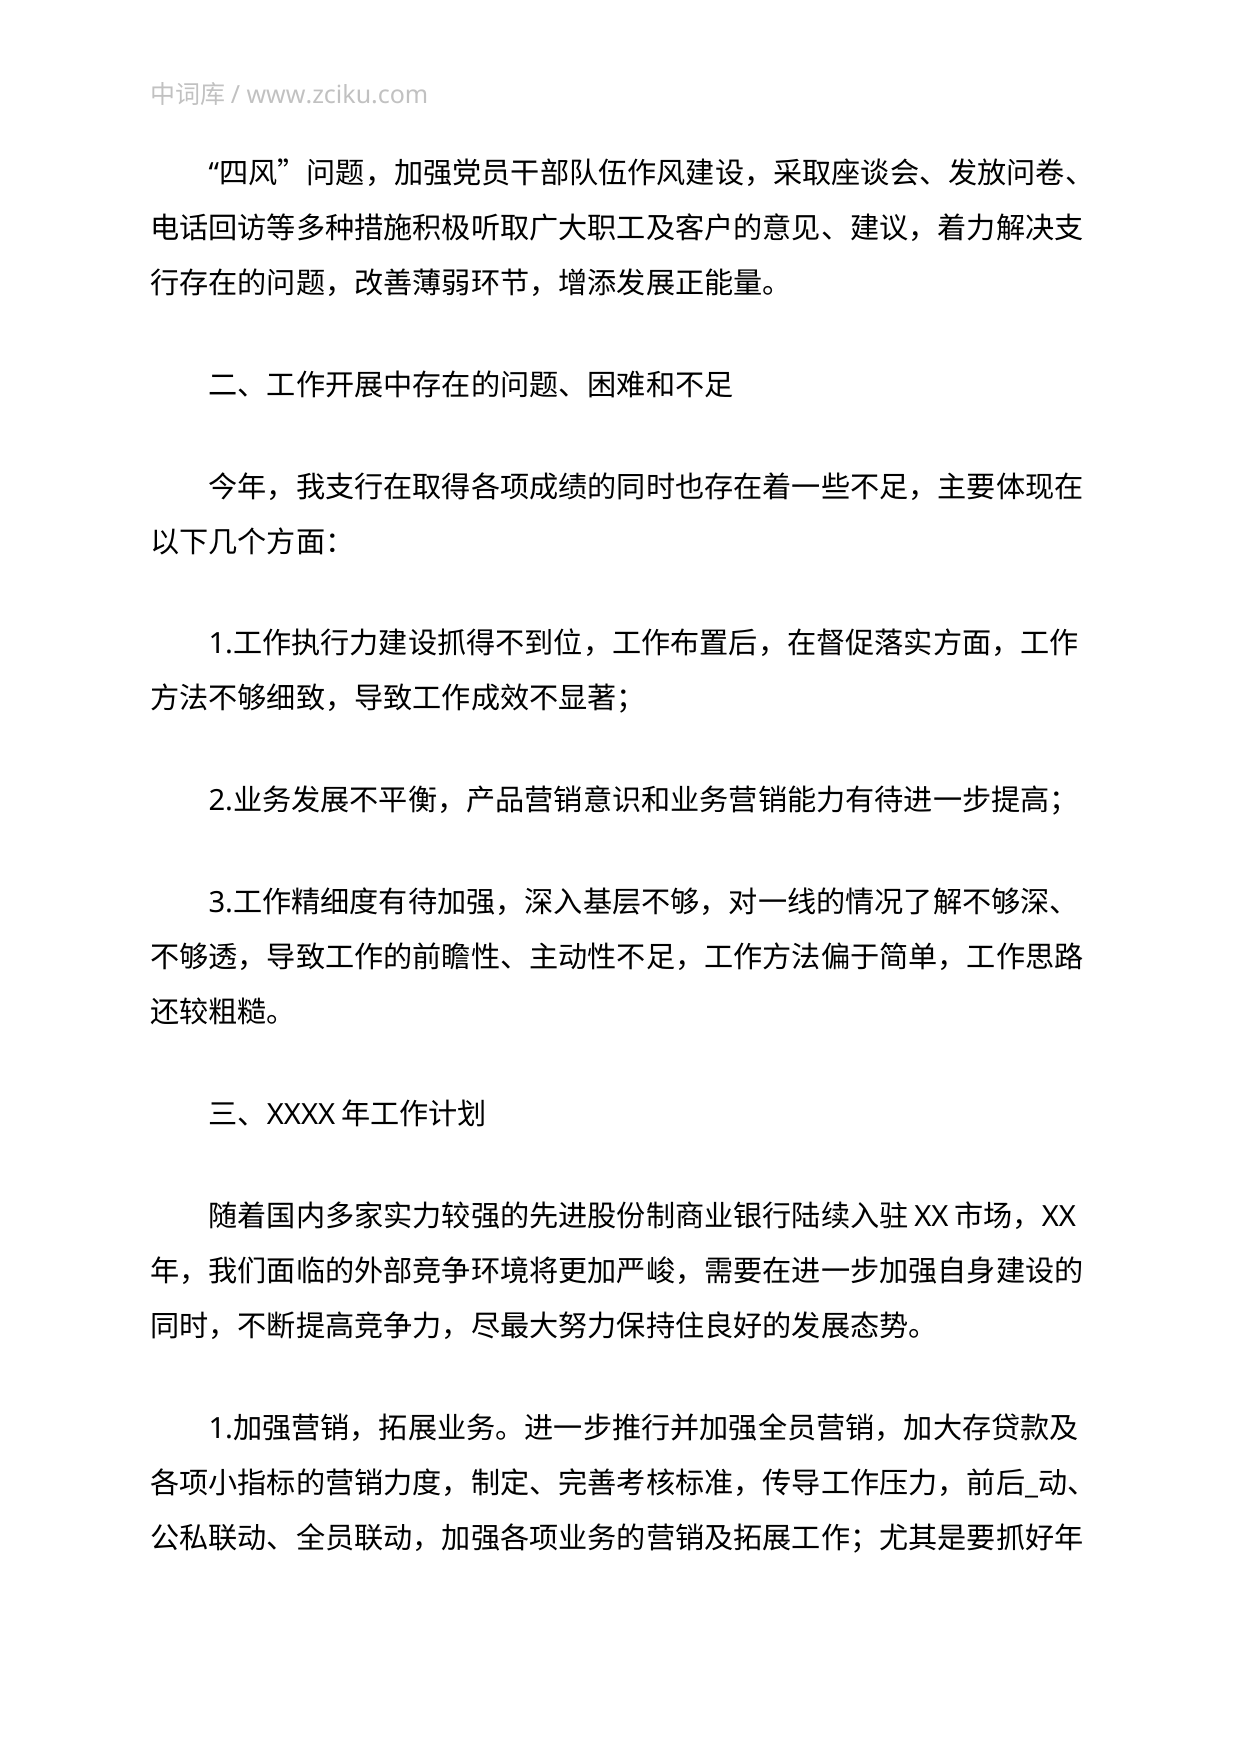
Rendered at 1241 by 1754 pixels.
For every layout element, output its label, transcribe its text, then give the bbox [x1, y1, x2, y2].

text 二、工作开展中存在的问题、困难和不足 [150, 362, 1090, 404]
text 1.工作执行力建设抓得不到位，工作布置后，在督促落实方面，工作方法不够细致，导致工作成效不显著； [150, 620, 1090, 717]
text 今年，我支行在取得各项成绩的同时也存在着一些不足，主要体现在以下几个方面： [150, 463, 1090, 561]
text 三、XXXX年工作计划 [150, 1091, 1090, 1133]
text 3.工作精细度有待加强，深入基层不够，对一线的情况了解不够深、不够透，导致工作的前瞻性、主动性不足，工作方法偏于简单，工作思路还较粗糙。 [150, 879, 1090, 1031]
text 2.业务发展不平衡，产品营销意识和业务营销能力有待进一步提高； [150, 777, 1090, 819]
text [150, 1404, 1090, 1556]
text “四风”问题，加强党员干部队伍作风建设，采取座谈会、发放问卷、电话回访等多种措施积极听取广大职工及客户的意见、建议，着力解决支行存在的问题，改善薄弱环节，增添发展正能量。 [150, 150, 1090, 302]
text 随着国内多家实力较强的先进股份制商业银行陆续入驻XX市场，XX年，我们面临的外部竞争环境将更加严峻，需要在进一步加强自身建设的同时，不断提高竞争力，尽最大努力保持住良好的发展态势。 [150, 1192, 1090, 1345]
